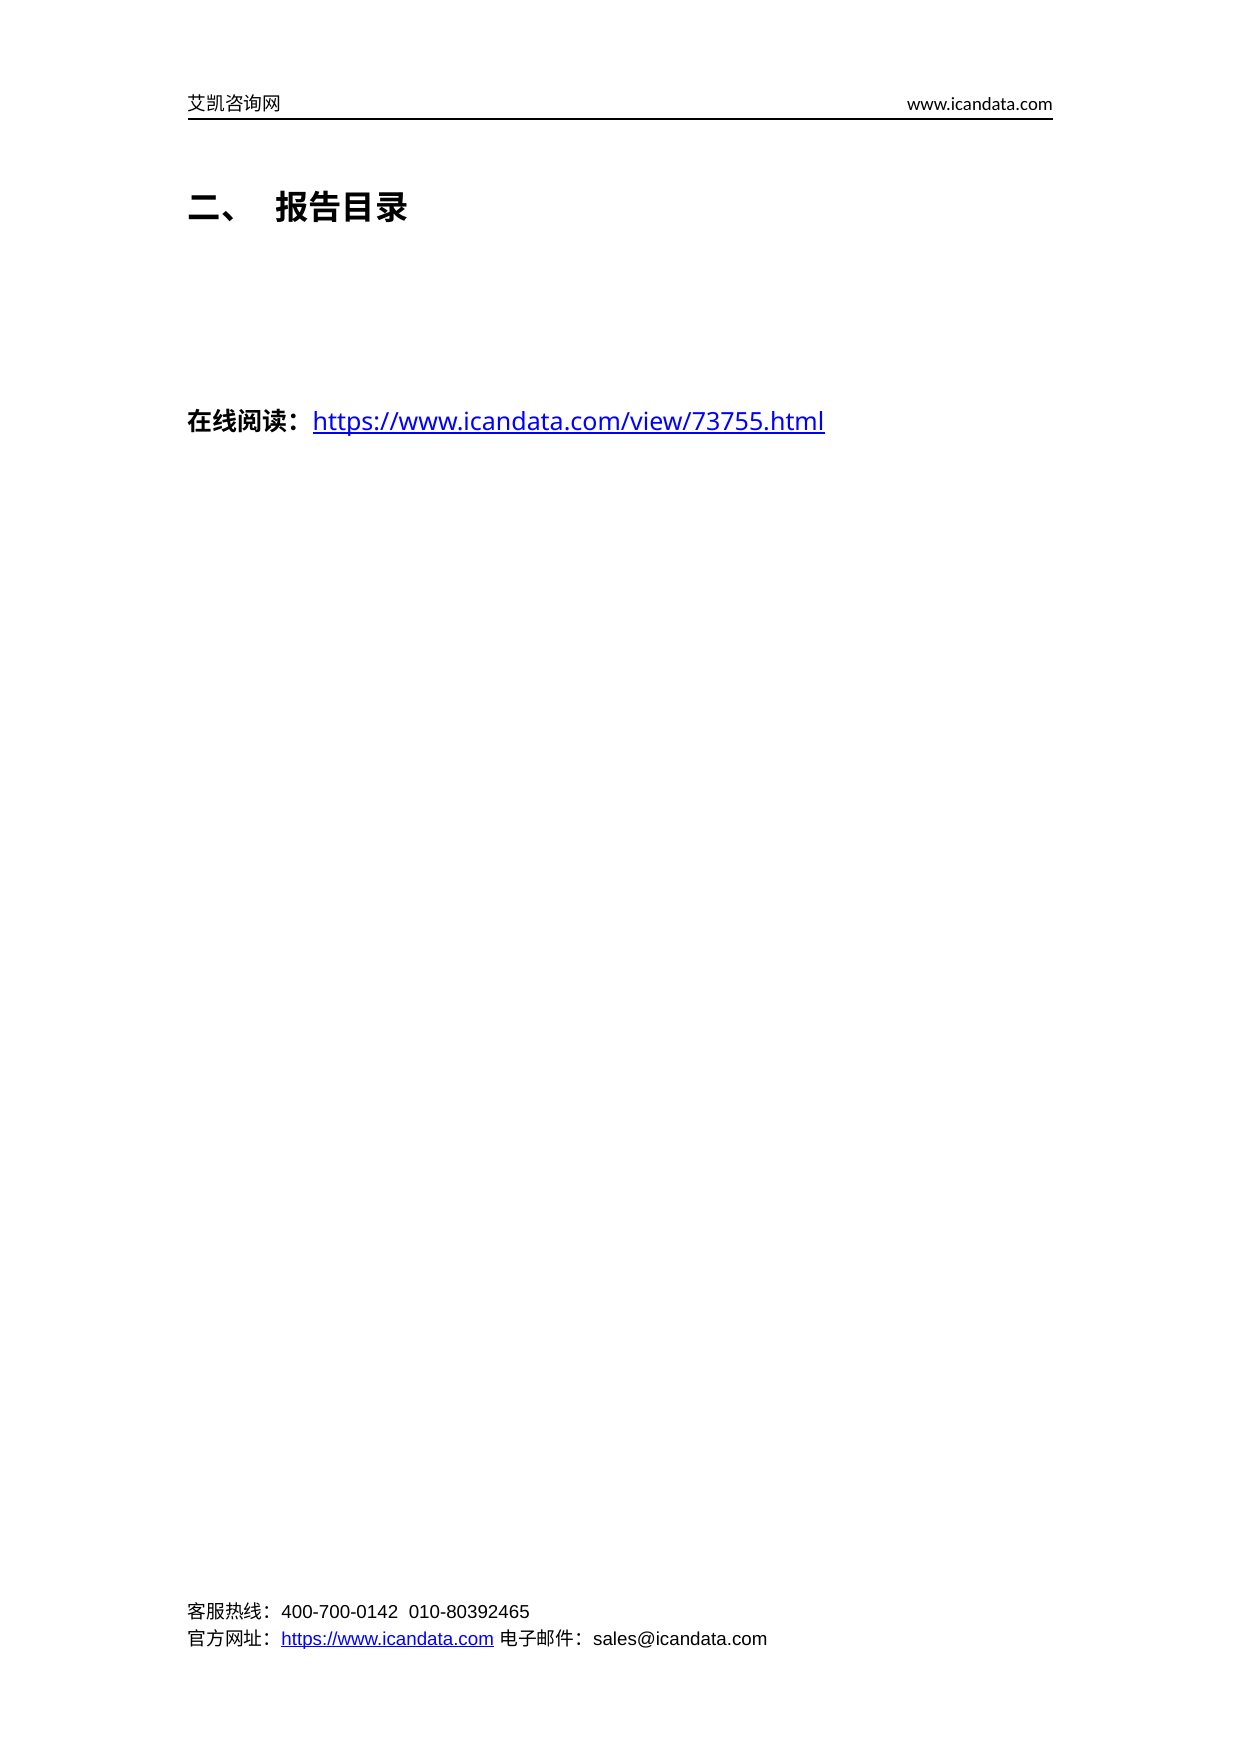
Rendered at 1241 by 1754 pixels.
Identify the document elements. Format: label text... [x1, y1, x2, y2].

text 在线阅读：https://www.icandata.com/view/73755.html [187, 387, 1053, 452]
subtitle 报告目录 [187, 172, 1053, 237]
